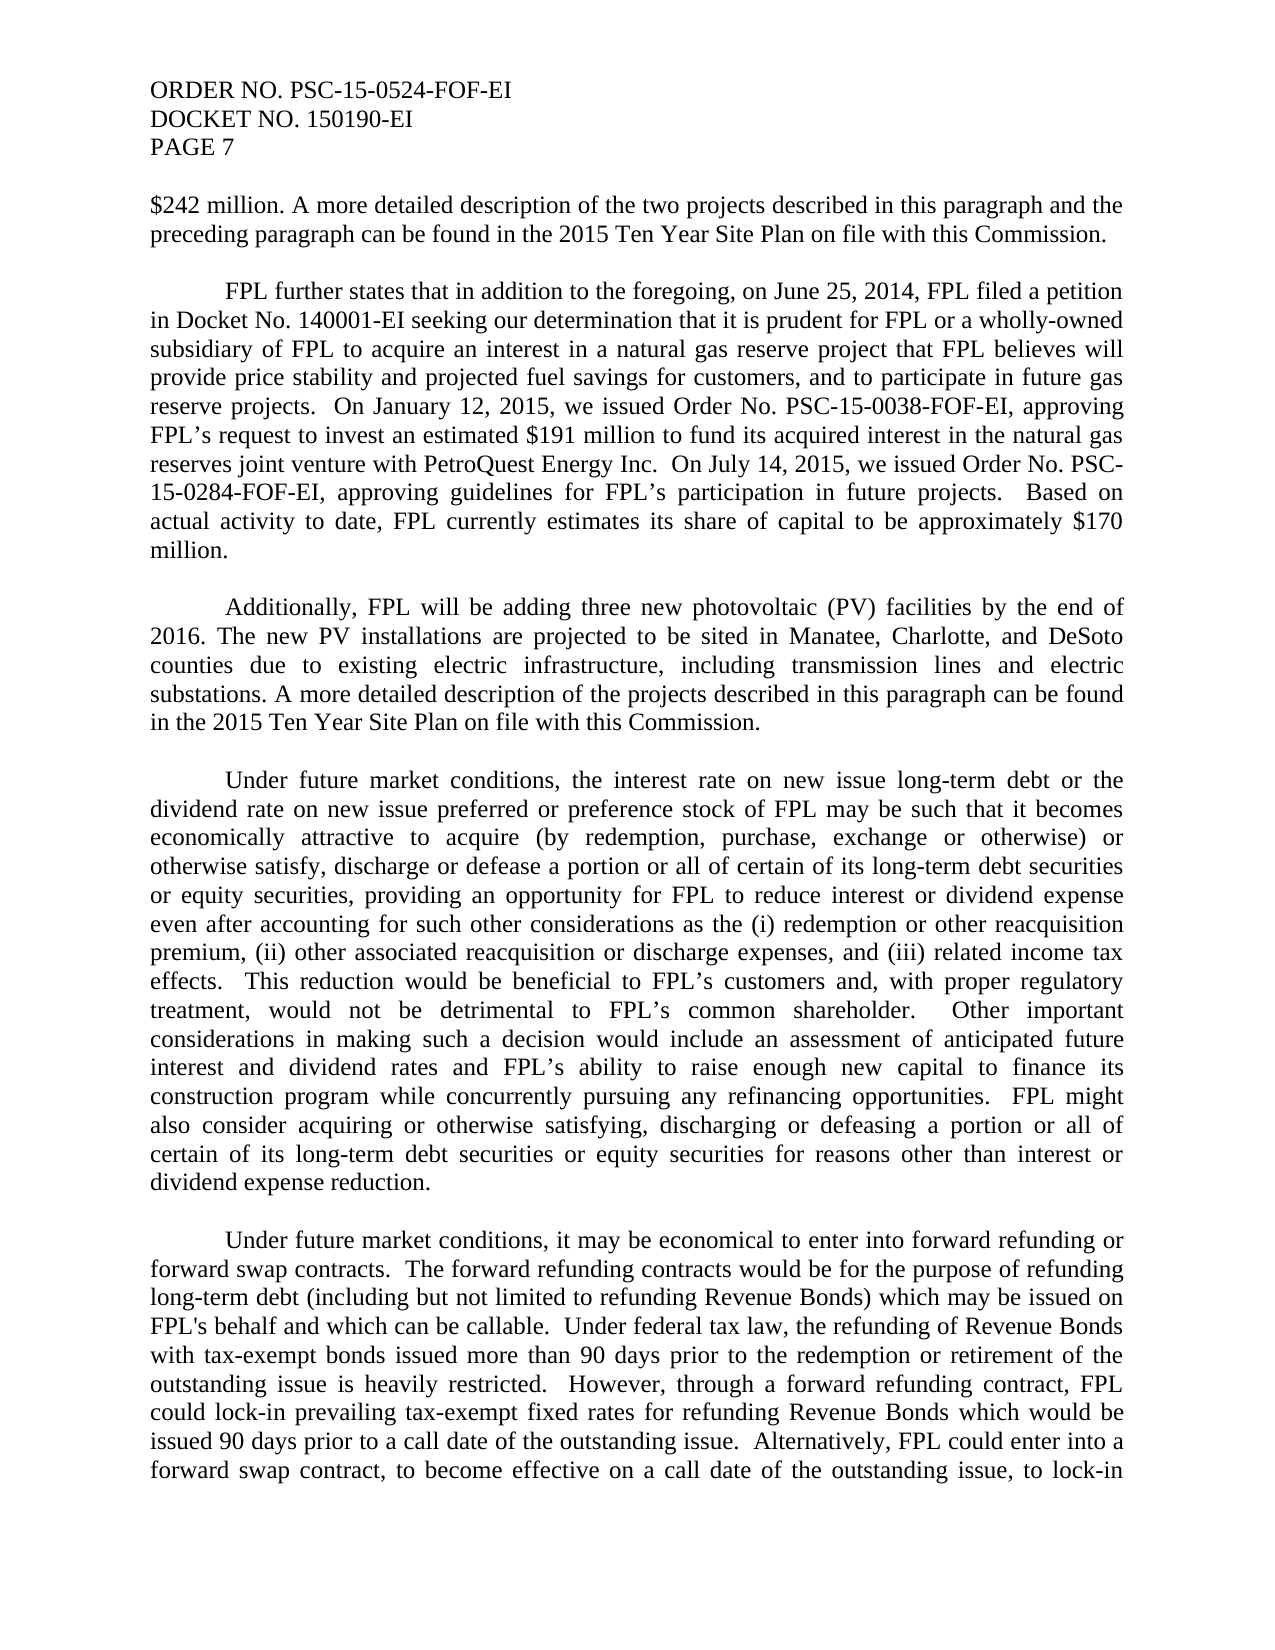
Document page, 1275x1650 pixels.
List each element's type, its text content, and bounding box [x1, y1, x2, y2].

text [150, 190, 1125, 247]
text Under future market conditions, the interest rate on new issue long-term debt or the dividend rate on new issue preferred or preference stock of FPL may be such that it becomes economically attractive to acquire (by redemption, purchase, exchange or otherwise) or otherwise satisfy, discharge or defease a portion or all of certain of its long-term debt securities or equity securities, providing an opportunity for FPL to reduce interest or dividend expense even after accounting for such other considerations as the (i) redemption or other reacquisition premium, (ii) other associated reacquisition or discharge expenses, and (iii) related income tax effects. This reduction would be beneficial to FPL’s customers and, with proper regulatory treatment, would not be detrimental to FPL’s common shareholder. Other important considerations in making such a decision would include an assessment of anticipated future interest and dividend rates and FPL’s ability to raise enough new capital to finance its construction program while concurrently pursuing any refinancing opportunities. FPL might also consider acquiring or otherwise satisfying, discharging or defeasing a portion or all of certain of its long-term debt securities or equity securities for reasons other than interest or dividend expense reduction. [150, 765, 1125, 1196]
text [150, 1225, 1125, 1484]
text FPL further states that in addition to the foregoing, on June 25, 2014, FPL filed a petition in Docket No. 140001-EI seeking our determination that it is prudent for FPL or a wholly-owned subsidiary of FPL to acquire an interest in a natural gas reserve project that FPL believes will provide price stability and projected fuel savings for customers, and to participate in future gas reserve projects. On January 12, 2015, we issued Order No. PSC-15-0038-FOF-EI, approving FPL’s request to invest an estimated $191 million to fund its acquired interest in the natural gas reserves joint venture with PetroQuest Energy Inc. On July 14, 2015, we issued Order No. PSC-15-0284-FOF-EI, approving guidelines for FPL’s participation in future projects. Based on actual activity to date, FPL currently estimates its share of capital to be approximately $170 million. [150, 276, 1125, 564]
text Additionally, FPL will be adding three new photovoltaic (PV) facilities by the end of 2016. The new PV installations are projected to be sited in Manatee, Charlotte, and DeSoto counties due to existing electric infrastructure, including transmission lines and electric substations. A more detailed description of the projects described in this paragraph can be found in the 2015 Ten Year Site Plan on file with this Commission. [150, 592, 1125, 736]
